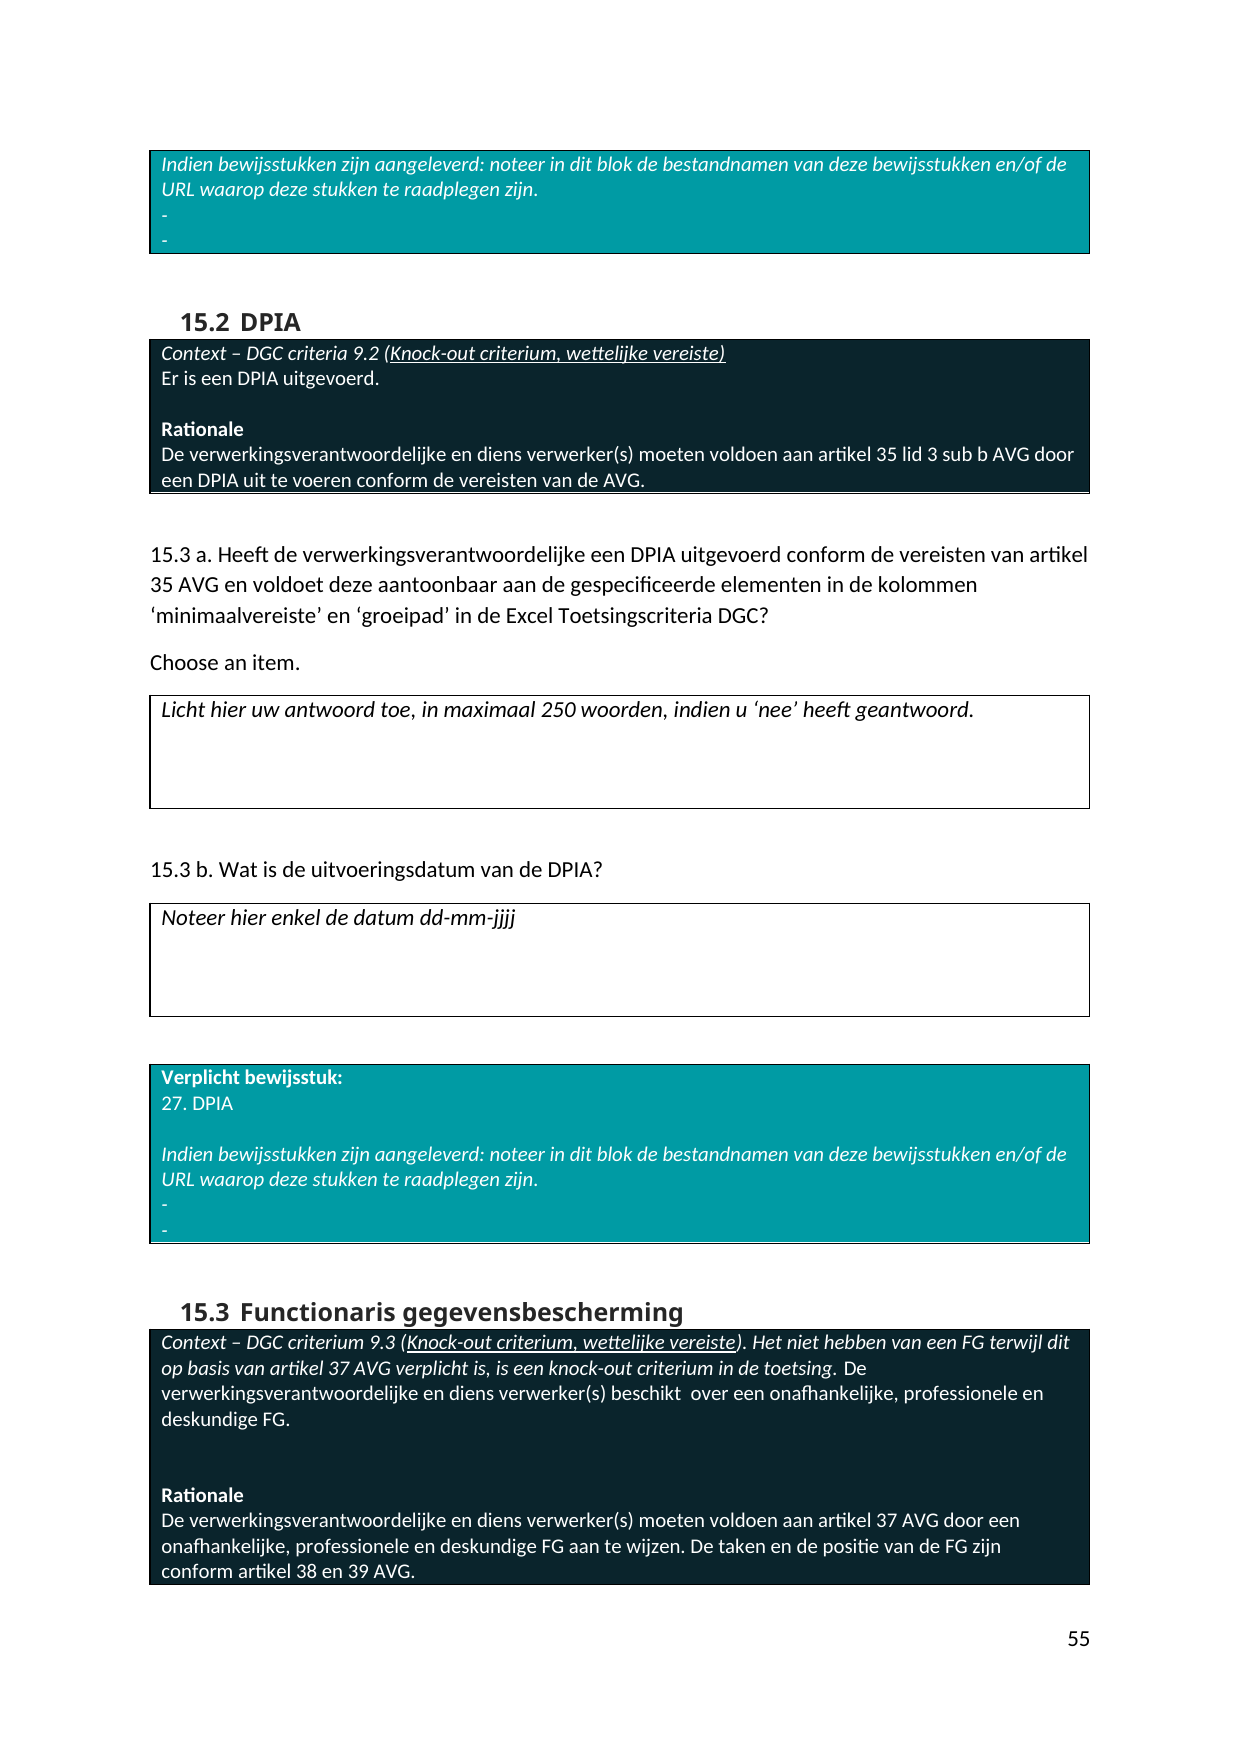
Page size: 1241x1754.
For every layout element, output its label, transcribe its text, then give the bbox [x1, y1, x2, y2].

subtitle Functionaris gegevensbescherming [179, 1294, 1090, 1328]
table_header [151, 151, 1089, 253]
table_header Noteer hier enkel de datum dd-mm-jjjj [151, 904, 1089, 1016]
text 15.3 a. Heeft de verwerkingsverantwoordelijke een DPIA uitgevoerd conform de vereisten van artikel 35 AVG en voldoet deze aantoonbaar aan de gespecificeerde elementen in de kolommen ‘minimaalvereiste’ en ‘groeipad’ in de Excel Toetsingscriteria DGC? [150, 540, 1090, 629]
subtitle DPIA [179, 305, 1090, 339]
text 15.3 b. Wat is de uitvoeringsdatum van de DPIA? [150, 856, 1090, 883]
table_header Verplicht bewijsstuk: 27. DPIA Indien bewijsstukken zijn aangeleverd: noteer in dit blok de bestandnamen van deze bewijsstukken en/of de URL waarop deze stukken te raadplegen zijn. - - [151, 1065, 1089, 1242]
table_header Context – DGC criterium 9.3 (Knock-out criterium, wettelijke vereiste). Het niet hebben van een FG terwijl dit op basis van artikel 37 AVG verplicht is, is een knock-out criterium in de toetsing. De verwerkingsverantwoordelijke en diens verwerker(s) beschikt over een onafhankelijke, professionele en deskundige FG. Rationale De verwerkingsverantwoordelijke en diens verwerker(s) moeten voldoen aan artikel 37 AVG door een onafhankelijke, professionele en deskundige FG aan te wijzen. De taken en de positie van de FG zijn conform artikel 38 en 39 AVG. [151, 1330, 1089, 1584]
table_header Licht hier uw antwoord toe, in maximaal 250 woorden, indien u ‘nee’ heeft geantwoord. [151, 696, 1089, 808]
table_header Context – DGC criteria 9.2 (Knock-out criterium, wettelijke vereiste) Er is een DPIA uitgevoerd. Rationale De verwerkingsverantwoordelijke en diens verwerker(s) moeten voldoen aan artikel 35 lid 3 sub b AVG door een DPIA uit te voeren conform de vereisten van de AVG. [151, 340, 1089, 492]
